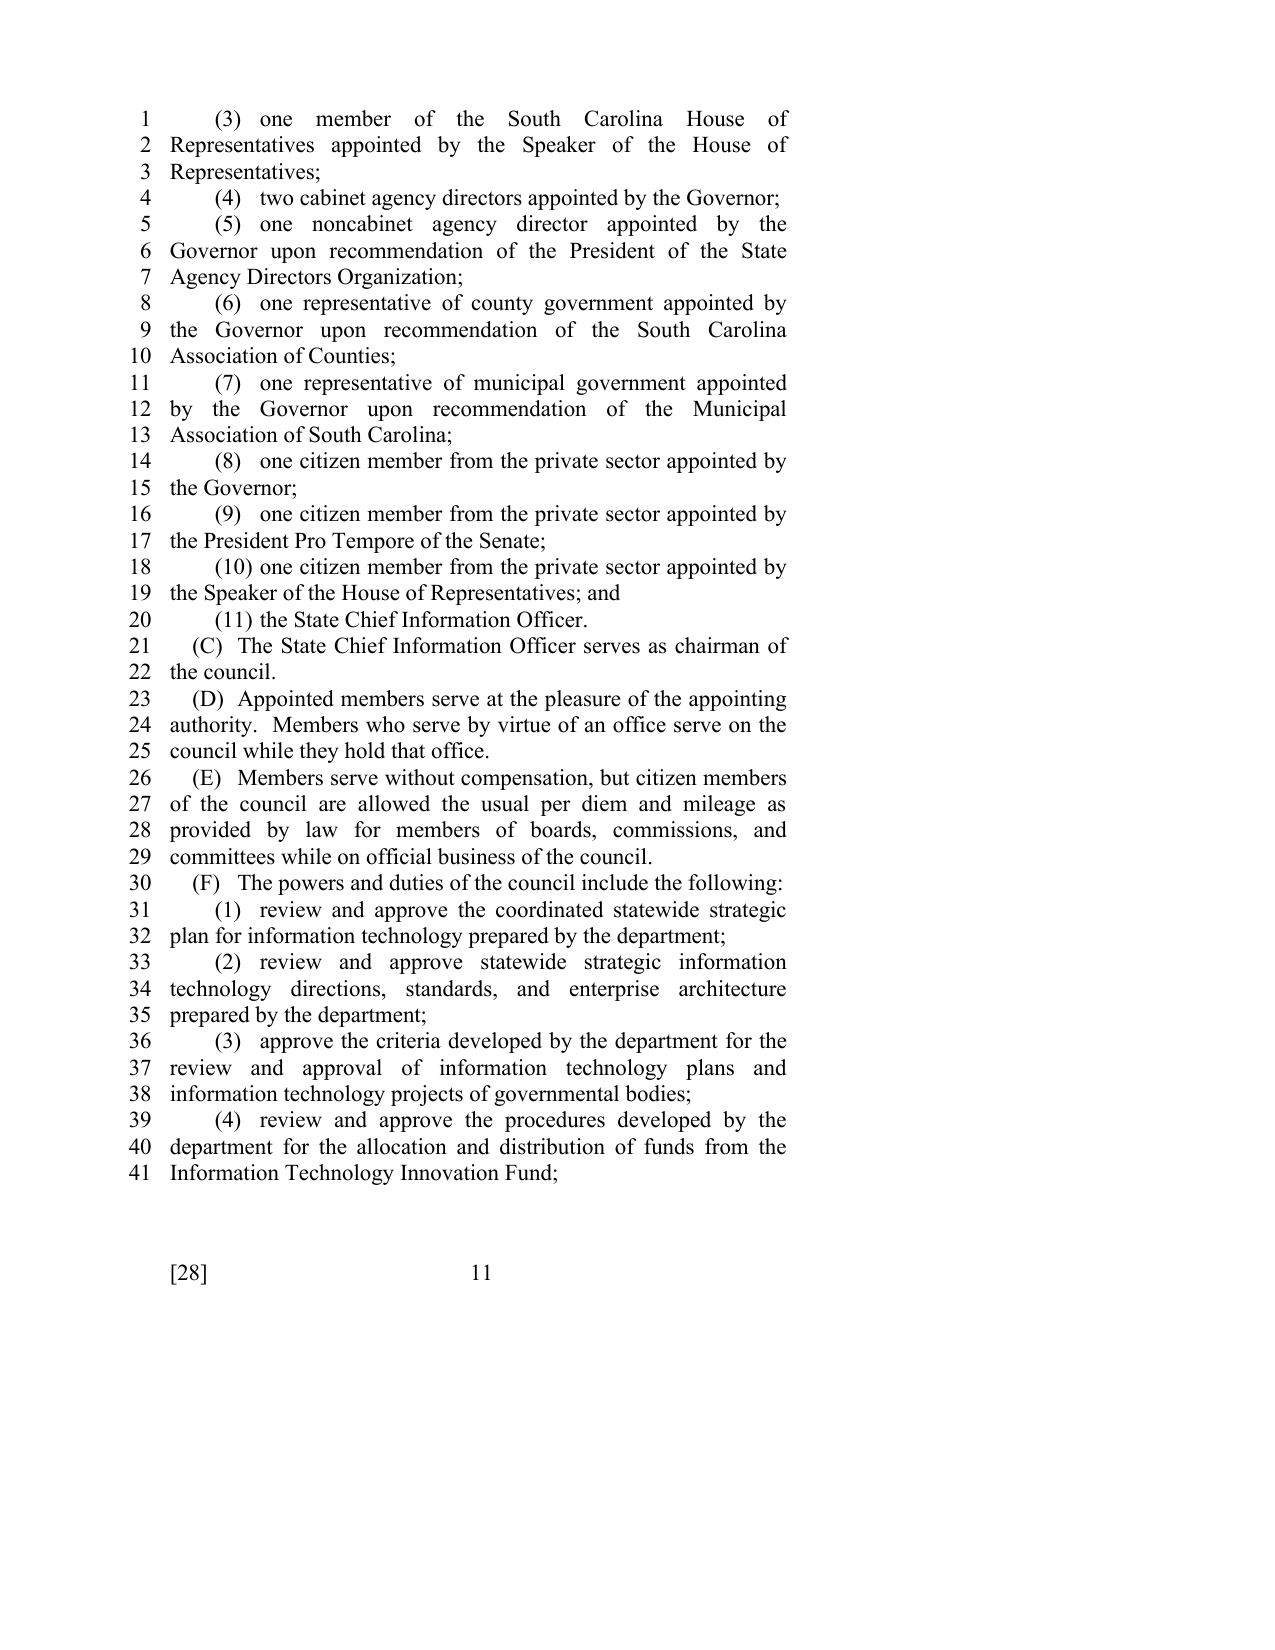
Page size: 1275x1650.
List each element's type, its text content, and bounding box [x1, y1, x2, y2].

text (2) review and approve statewide strategic information technology directions, standards, and enterprise architecture prepared by the department; [169, 948, 787, 1027]
text (4) two cabinet agency directors appointed by the Governor; [169, 184, 787, 210]
text (1) review and approve the coordinated statewide strategic plan for information technology prepared by the department; [169, 896, 787, 948]
text (C) The State Chief Information Officer serves as chairman of the council. [169, 632, 787, 685]
text (10) one citizen member from the private sector appointed by the Speaker of the House of Representatives; and [169, 553, 787, 606]
text (8) one citizen member from the private sector appointed by the Governor; [169, 448, 787, 500]
text (3) approve the criteria developed by the department for the review and approval of information technology plans and information technology projects of governmental bodies; [169, 1027, 787, 1106]
text (11) the State Chief Information Officer. [169, 606, 787, 632]
text (F) The powers and duties of the council include the following: [169, 869, 787, 896]
text (E) Members serve without compensation, but citizen members of the council are allowed the usual per diem and mileage as provided by law for members of boards, commissions, and committees while on official business of the council. [169, 764, 787, 869]
text (4) review and approve the procedures developed by the department for the allocation and distribution of funds from the Information Technology Innovation Fund; [169, 1106, 787, 1186]
text (5) one noncabinet agency director appointed by the Governor upon recommendation of the President of the State Agency Directors Organization; [169, 210, 787, 289]
text (6) one representative of county government appointed by the Governor upon recommendation of the South Carolina Association of Counties; [169, 289, 787, 368]
text (D) Appointed members serve at the pleasure of the appointing authority. Members who serve by virtue of an office serve on the council while they hold that office. [169, 685, 787, 764]
text (9) one citizen member from the private sector appointed by the President Pro Tempore of the Senate; [169, 500, 787, 553]
text (7) one representative of municipal government appointed by the Governor upon recommendation of the Municipal Association of South Carolina; [169, 368, 787, 448]
text (3) one member of the South Carolina House of Representatives appointed by the Speaker of the House of Representatives; [169, 105, 787, 184]
